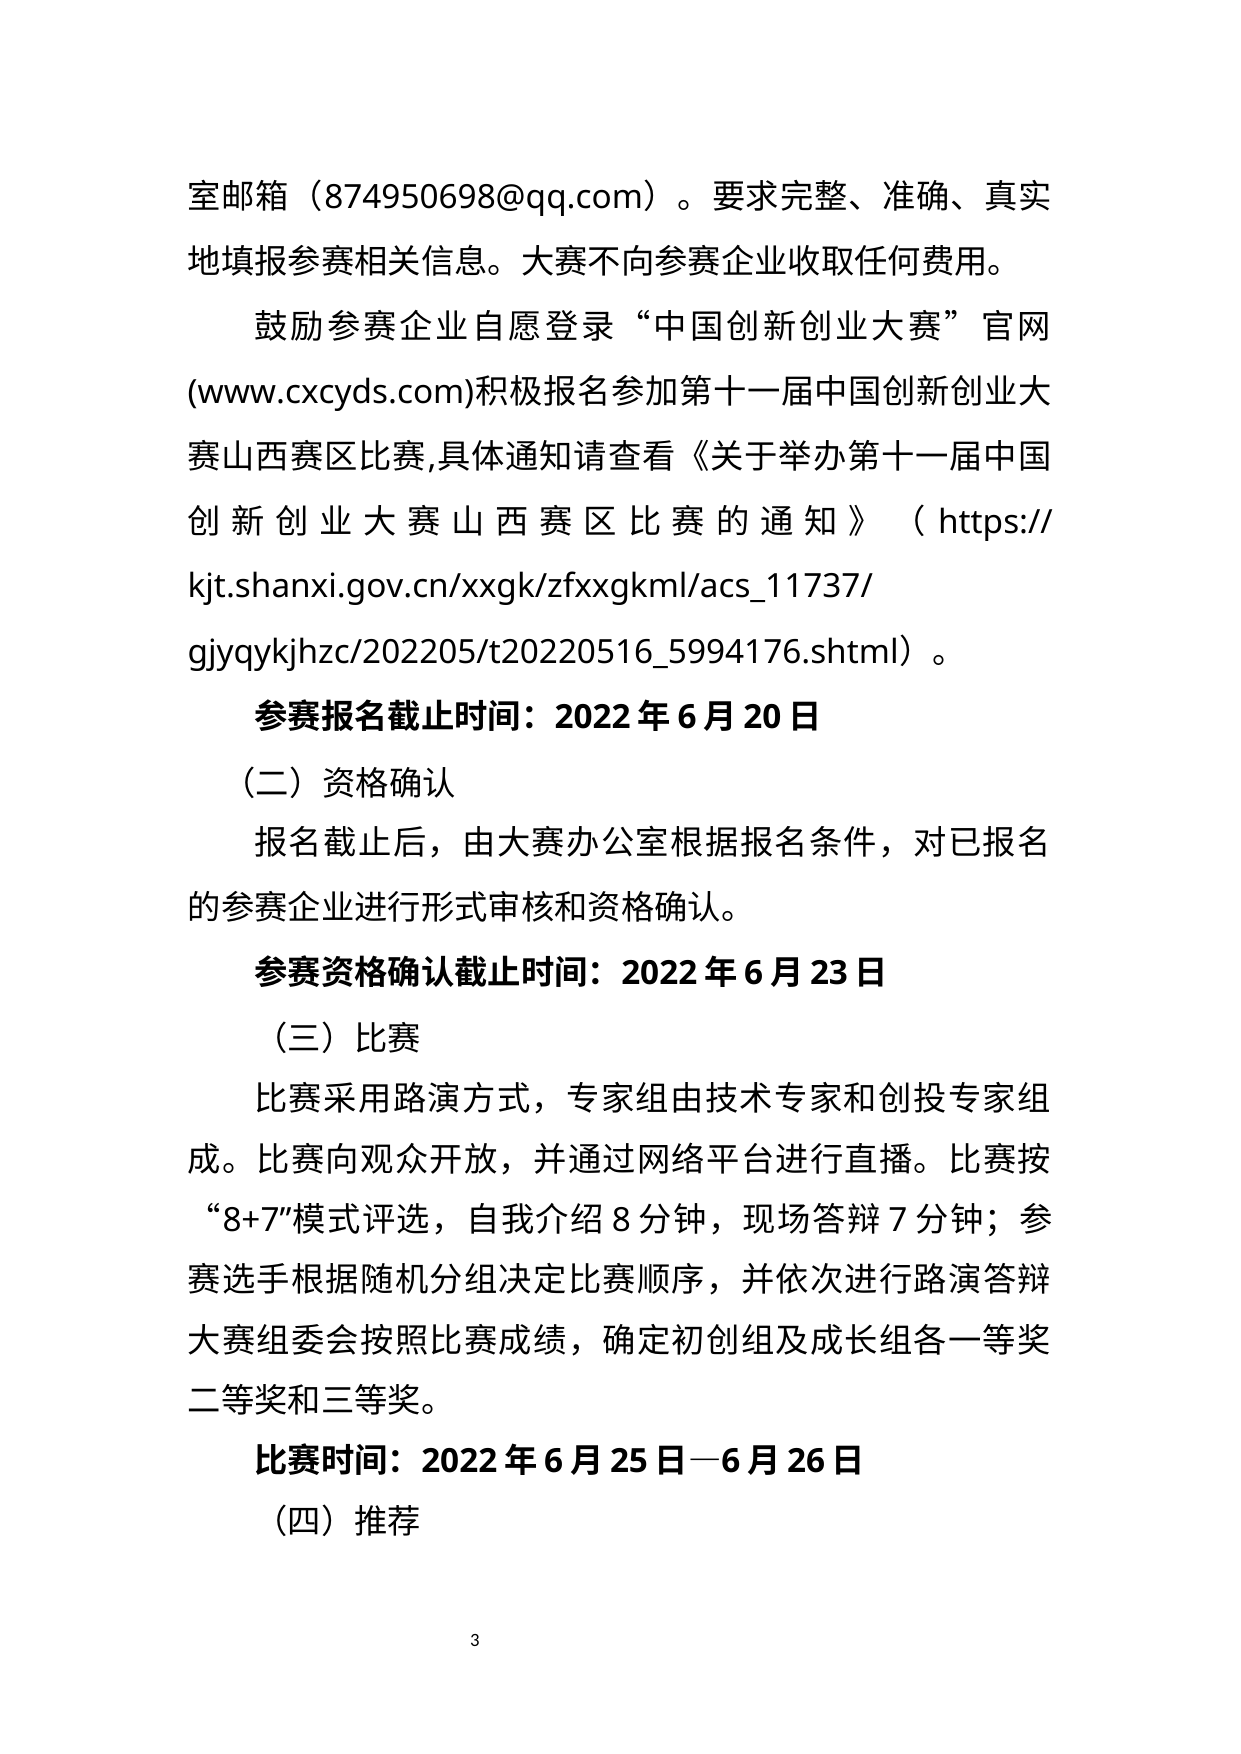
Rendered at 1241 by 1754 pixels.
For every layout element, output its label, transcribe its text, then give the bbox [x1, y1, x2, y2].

text 比赛时间：2022年6月25日—6月26日 [187, 1424, 1053, 1485]
text 报名截止后，由大赛办公室根据报名条件，对已报名的参赛企业进行形式审核和资格确认。 [187, 807, 1053, 937]
text （三）比赛 [187, 1002, 1053, 1063]
text 鼓励参赛企业自愿登录“中国创新创业大赛”官网(www.cxcyds.com)积极报名参加第十一届中国创新创业大赛山西赛区比赛,具体通知请查看《关于举办第十一届中国创新创业大赛山西赛区比赛的通知》（https://kjt.shanxi.gov.cn/xxgk/zfxxgkml/acs_11737/gjyqykjhzc/202205/t20220516_5994176.shtml）。 [187, 292, 1053, 682]
text 比赛采用路演方式，专家组由技术专家和创投专家组成。比赛向观众开放，并通过网络平台进行直播。比赛按“8+7”模式评选，自我介绍8分钟，现场答辩7分钟；参赛选手根据随机分组决定比赛顺序，并依次进行路演答辩。大赛组委会按照比赛成绩，确定初创组及成长组各一等奖、二等奖和三等奖。 [187, 1063, 1053, 1424]
text （二）资格确认 [187, 747, 1053, 807]
text （四）推荐 [187, 1485, 1053, 1545]
text 参赛资格确认截止时间：2022年6月23日 [187, 937, 1053, 1002]
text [187, 162, 1053, 292]
text 参赛报名截止时间：2022年6月20日 [187, 682, 1053, 747]
